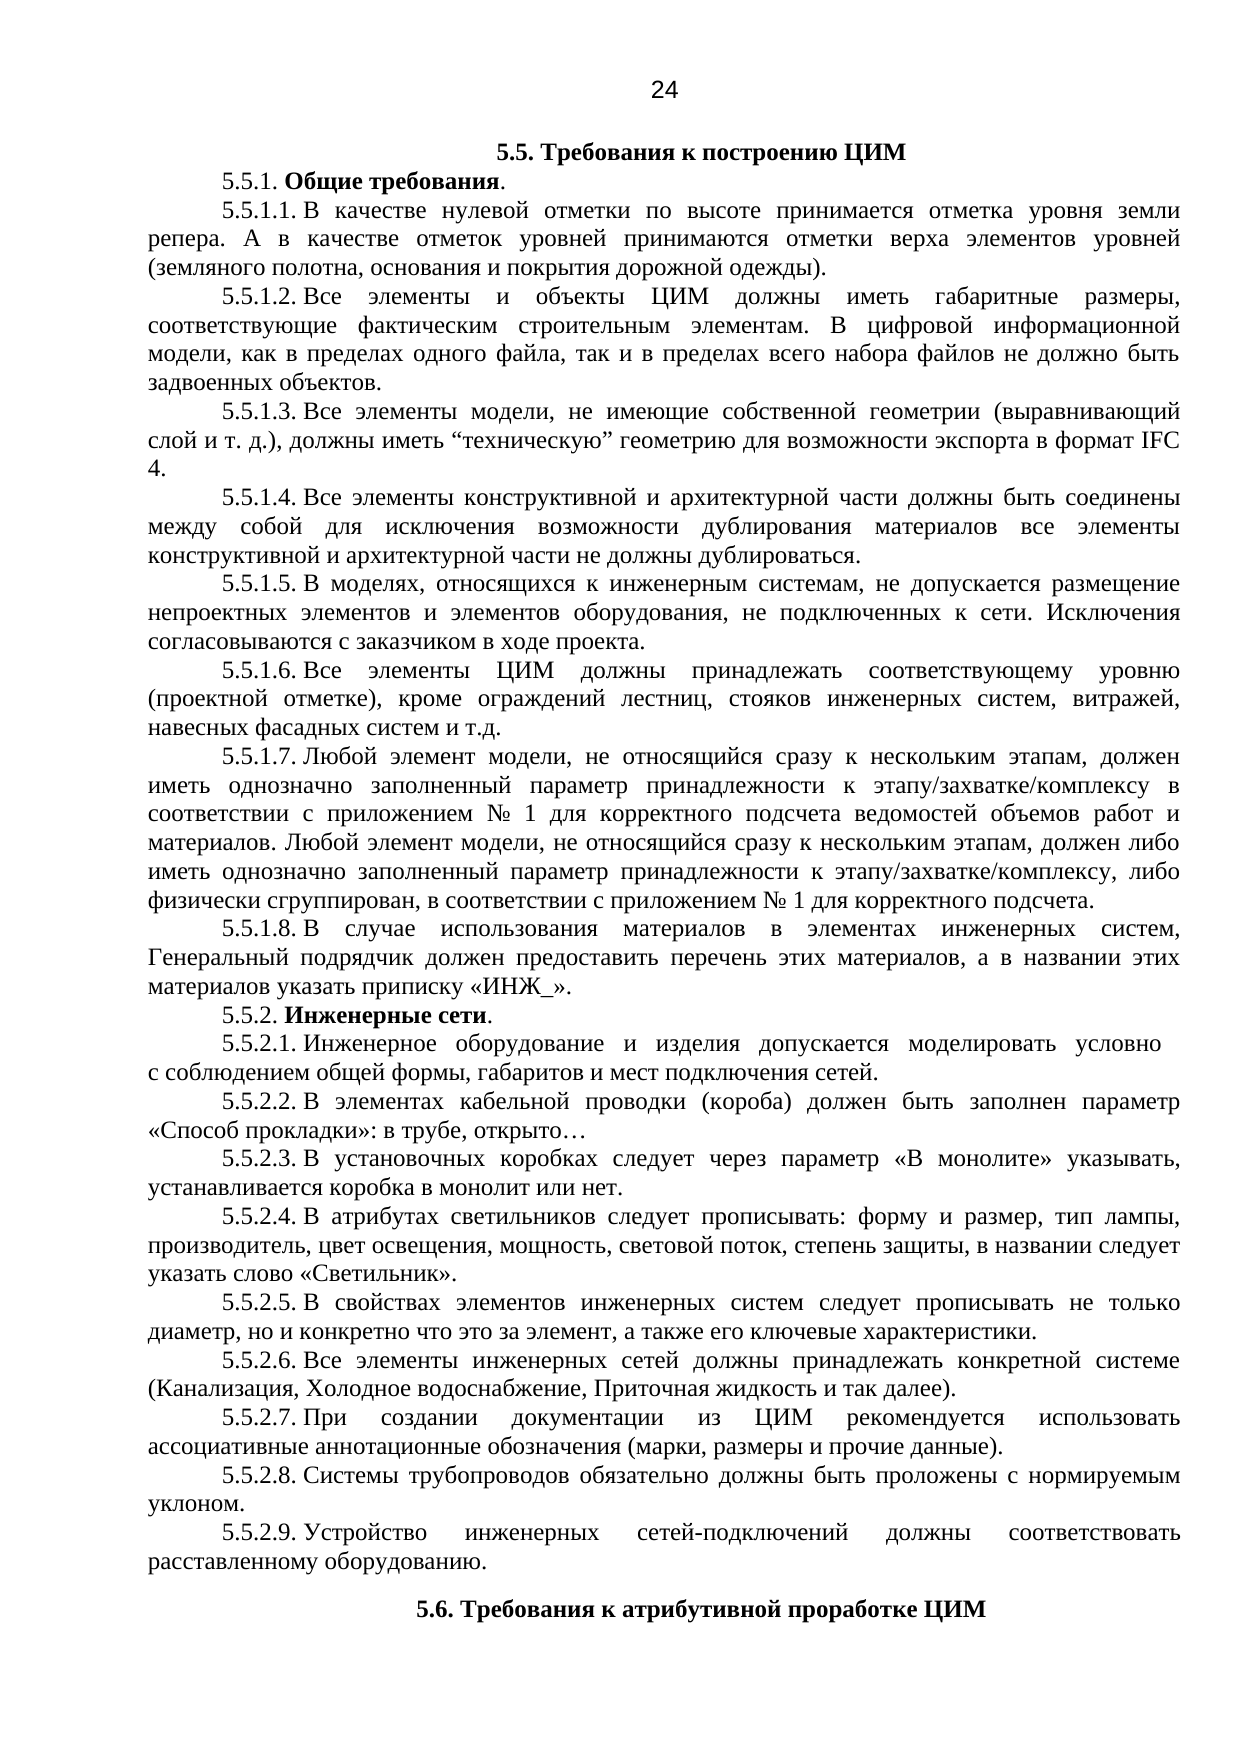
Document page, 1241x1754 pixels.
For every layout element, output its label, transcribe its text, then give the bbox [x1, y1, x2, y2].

list Устройство инженерных сетей-подключений должны соответствовать расставленному оборудованию. [148, 1517, 1181, 1575]
list Системы трубопроводов обязательно должны быть проложены с нормируемым уклоном. [148, 1460, 1181, 1517]
list В моделях, относящихся к инженерным системам, не допускается размещение непроектных элементов и элементов оборудования, не подключенных к сети. Исключения согласовываются с заказчиком в ходе проекта. [148, 568, 1181, 655]
subtitle Общие требования. [148, 166, 1181, 195]
list В случае использования материалов в элементах инженерных систем, Генеральный подрядчик должен предоставить перечень этих материалов, а в названии этих материалов указать приписку «ИНЖ_». [148, 913, 1181, 1000]
list В установочных коробках следует через параметр «В монолите» указывать, устанавливается коробка в монолит или нет. [148, 1143, 1181, 1201]
list Все элементы ЦИМ должны принадлежать соответствующему уровню (проектной отметке), кроме ограждений лестниц, стояков инженерных систем, витражей, навесных фасадных систем и т.д. [148, 655, 1181, 741]
list В качестве нулевой отметки по высоте принимается отметка уровня земли репера. А в качестве отметок уровней принимаются отметки верха элементов уровней (земляного полотна, основания и покрытия дорожной одежды). [148, 195, 1181, 281]
list При создании документации из ЦИМ рекомендуется использовать ассоциативные аннотационные обозначения (марки, размеры и прочие данные). [148, 1402, 1181, 1460]
list Все элементы модели, не имеющие собственной геометрии (выравнивающий слой и т. д.), должны иметь “техническую” геометрию для возможности экспорта в формат IFC 4. [148, 396, 1181, 482]
list В элементах кабельной проводки (короба) должен быть заполнен параметр «Способ прокладки»: в трубе, открыто… [148, 1086, 1181, 1143]
subtitle Требования к построению ЦИМ [148, 137, 1181, 166]
list В свойствах элементов инженерных систем следует прописывать не только диаметр, но и конкретно что это за элемент, а также его ключевые характеристики. [148, 1287, 1181, 1345]
subtitle Требования к атрибутивной проработке ЦИМ [148, 1594, 1181, 1623]
list Инженерное оборудование и изделия допускается моделировать условно с соблюдением общей формы, габаритов и мест подключения сетей. [148, 1028, 1181, 1086]
subtitle Инженерные сети. [148, 1000, 1181, 1028]
list Все элементы конструктивной и архитектурной части должны быть соединены между собой для исключения возможности дублирования материалов все элементы конструктивной и архитектурной части не должны дублироваться. [148, 482, 1181, 568]
list Любой элемент модели, не относящийся сразу к нескольким этапам, должен иметь однозначно заполненный параметр принадлежности к этапу/захватке/комплексу в соответствии с приложением № 1 для корректного подсчета ведомостей объемов работ и материалов. Любой элемент модели, не относящийся сразу к нескольким этапам, должен либо иметь однозначно заполненный параметр принадлежности к этапу/захватке/комплексу, либо физически сгруппирован, в соответствии с приложением № 1 для корректного подсчета. [148, 741, 1181, 913]
list Все элементы и объекты ЦИМ должны иметь габаритные размеры, соответствующие фактическим строительным элементам. В цифровой информационной модели, как в пределах одного файла, так и в пределах всего набора файлов не должно быть задвоенных объектов. [148, 281, 1181, 396]
list Все элементы инженерных сетей должны принадлежать конкретной системе (Канализация, Холодное водоснабжение, Приточная жидкость и так далее). [148, 1345, 1181, 1402]
list В атрибутах светильников следует прописывать: форму и размер, тип лампы, производитель, цвет освещения, мощность, световой поток, степень защиты, в названии следует указать слово «Светильник». [148, 1201, 1181, 1287]
